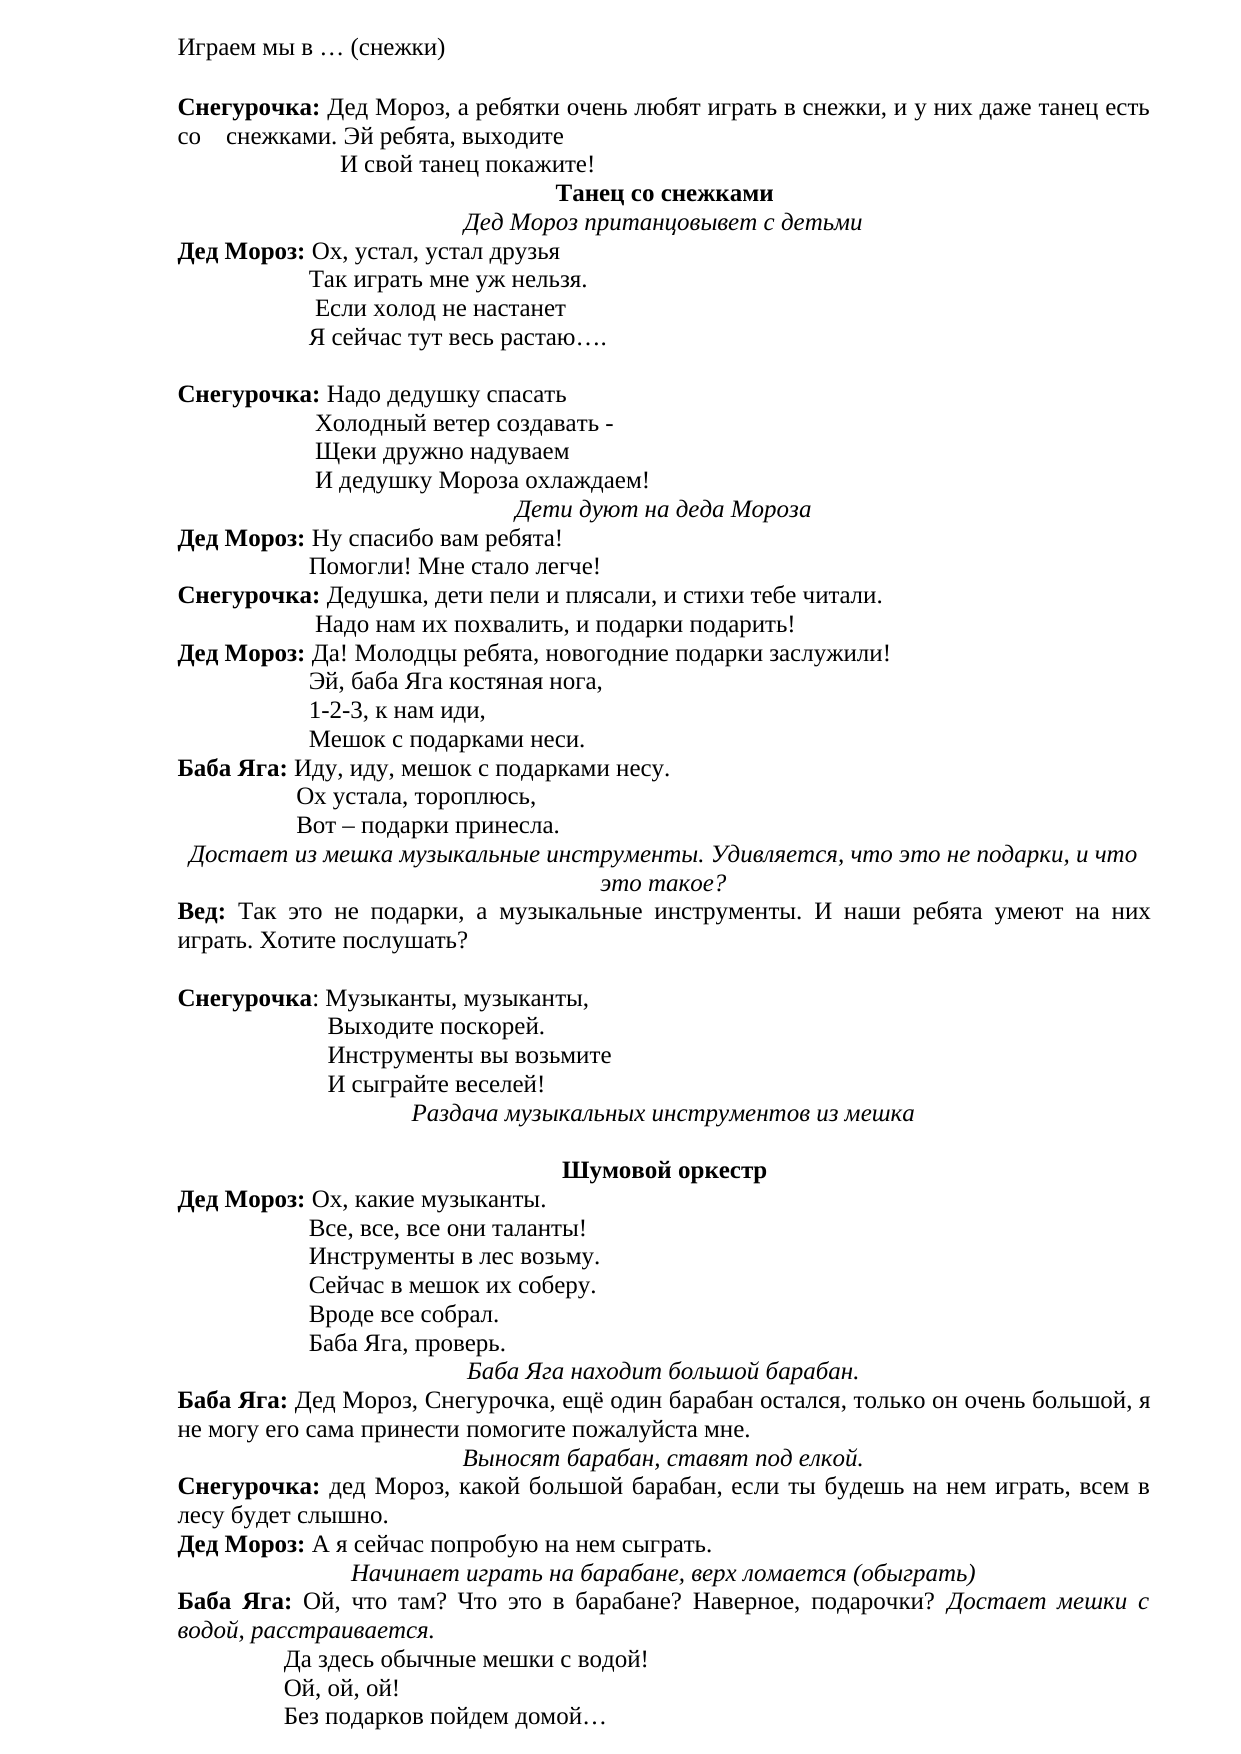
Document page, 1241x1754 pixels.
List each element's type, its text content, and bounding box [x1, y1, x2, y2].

text Мешок с подарками неси. [177, 724, 1152, 753]
text Снегурочка: Дед Мороз, а ребятки очень любят играть в снежки, и у них даже танец есть со снежками. Эй ребята, выходите [177, 92, 1152, 149]
text И свой танец покажите! [177, 149, 1152, 178]
text Дети дуют на деда Мороза [177, 494, 1152, 523]
text Холодный ветер создавать - [177, 408, 1152, 436]
text Снегурочка: Надо дедушку спасать [177, 379, 1152, 408]
text И дедушку Мороза охлаждаем! [177, 465, 1152, 494]
text Эй, баба Яга костяная нога, [177, 666, 1152, 695]
text Дед Мороз: Да! Молодцы ребята, новогодние подарки заслужили! [177, 638, 1152, 666]
text Щеки дружно надуваем [177, 436, 1152, 465]
text Баба Яга: Дед Мороз, Снегурочка, ещё один барабан остался, только он очень большой, я не могу его сама принести помогите пожалуйста мне. [177, 1385, 1152, 1443]
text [177, 29, 1152, 92]
text Выносят барабан, ставят под елкой. [177, 1443, 1152, 1471]
text Баба Яга: Ой, что там? Что это в барабане? Наверное, подарочки? Достает мешки с водой, расстраивается. [177, 1586, 1152, 1644]
text Инструменты вы возьмите [177, 1040, 1152, 1069]
text Без подарков пойдем домой… [177, 1701, 1152, 1730]
text Баба Яга, проверь. [177, 1328, 1152, 1356]
text Все, все, все они таланты! [177, 1213, 1152, 1241]
text Так играть мне уж нельзя. [177, 264, 1152, 293]
text Дед Мороз: А я сейчас попробую на нем сыграть. [177, 1529, 1152, 1558]
text Ох устала, тороплюсь, [177, 781, 1152, 810]
text Шумовой оркестр [177, 1155, 1152, 1184]
text Я сейчас тут весь растаю…. [177, 322, 1152, 351]
text Раздача музыкальных инструментов из мешка [177, 1098, 1152, 1126]
text Дед Мороз: Ох, устал, устал друзья [177, 236, 1152, 264]
text Баба Яга: Иду, иду, мешок с подарками несу. [177, 753, 1152, 781]
text Инструменты в лес возьму. [177, 1241, 1152, 1270]
text Снегурочка: Дедушка, дети пели и плясали, и стихи тебе читали. [177, 580, 1152, 609]
text Вот – подарки принесла. [177, 810, 1152, 839]
text Снегурочка: Музыканты, музыканты, [177, 983, 1152, 1011]
text Вед: Так это не подарки, а музыкальные инструменты. И наши ребята умеют на них играть. Хотите послушать? [177, 896, 1152, 954]
text Выходите поскорей. [177, 1011, 1152, 1040]
text Начинает играть на барабане, верх ломается (обыграть) [177, 1558, 1152, 1586]
text Ой, ой, ой! [177, 1673, 1152, 1701]
text Танец со снежками [177, 178, 1152, 207]
text Если холод не настанет [177, 293, 1152, 322]
text Баба Яга находит большой барабан. [177, 1356, 1152, 1385]
text Достает из мешка музыкальные инструменты. Удивляется, что это не подарки, и что это такое? [177, 839, 1152, 896]
text Помогли! Мне стало легче! [177, 551, 1152, 580]
text Надо нам их похвалить, и подарки подарить! [177, 609, 1152, 638]
text Снегурочка: дед Мороз, какой большой барабан, если ты будешь на нем играть, всем в лесу будет слышно. [177, 1471, 1152, 1529]
text Да здесь обычные мешки с водой! [177, 1644, 1152, 1673]
text Дед Мороз пританцовывет с детьми [177, 207, 1152, 236]
text И сыграйте веселей! [177, 1069, 1152, 1098]
text 1-2-3, к нам иди, [177, 695, 1152, 724]
text Сейчас в мешок их соберу. [177, 1270, 1152, 1299]
text Вроде все собрал. [177, 1299, 1152, 1328]
text Дед Мороз: Ну спасибо вам ребята! [177, 523, 1152, 551]
text Дед Мороз: Ох, какие музыканты. [177, 1184, 1152, 1213]
